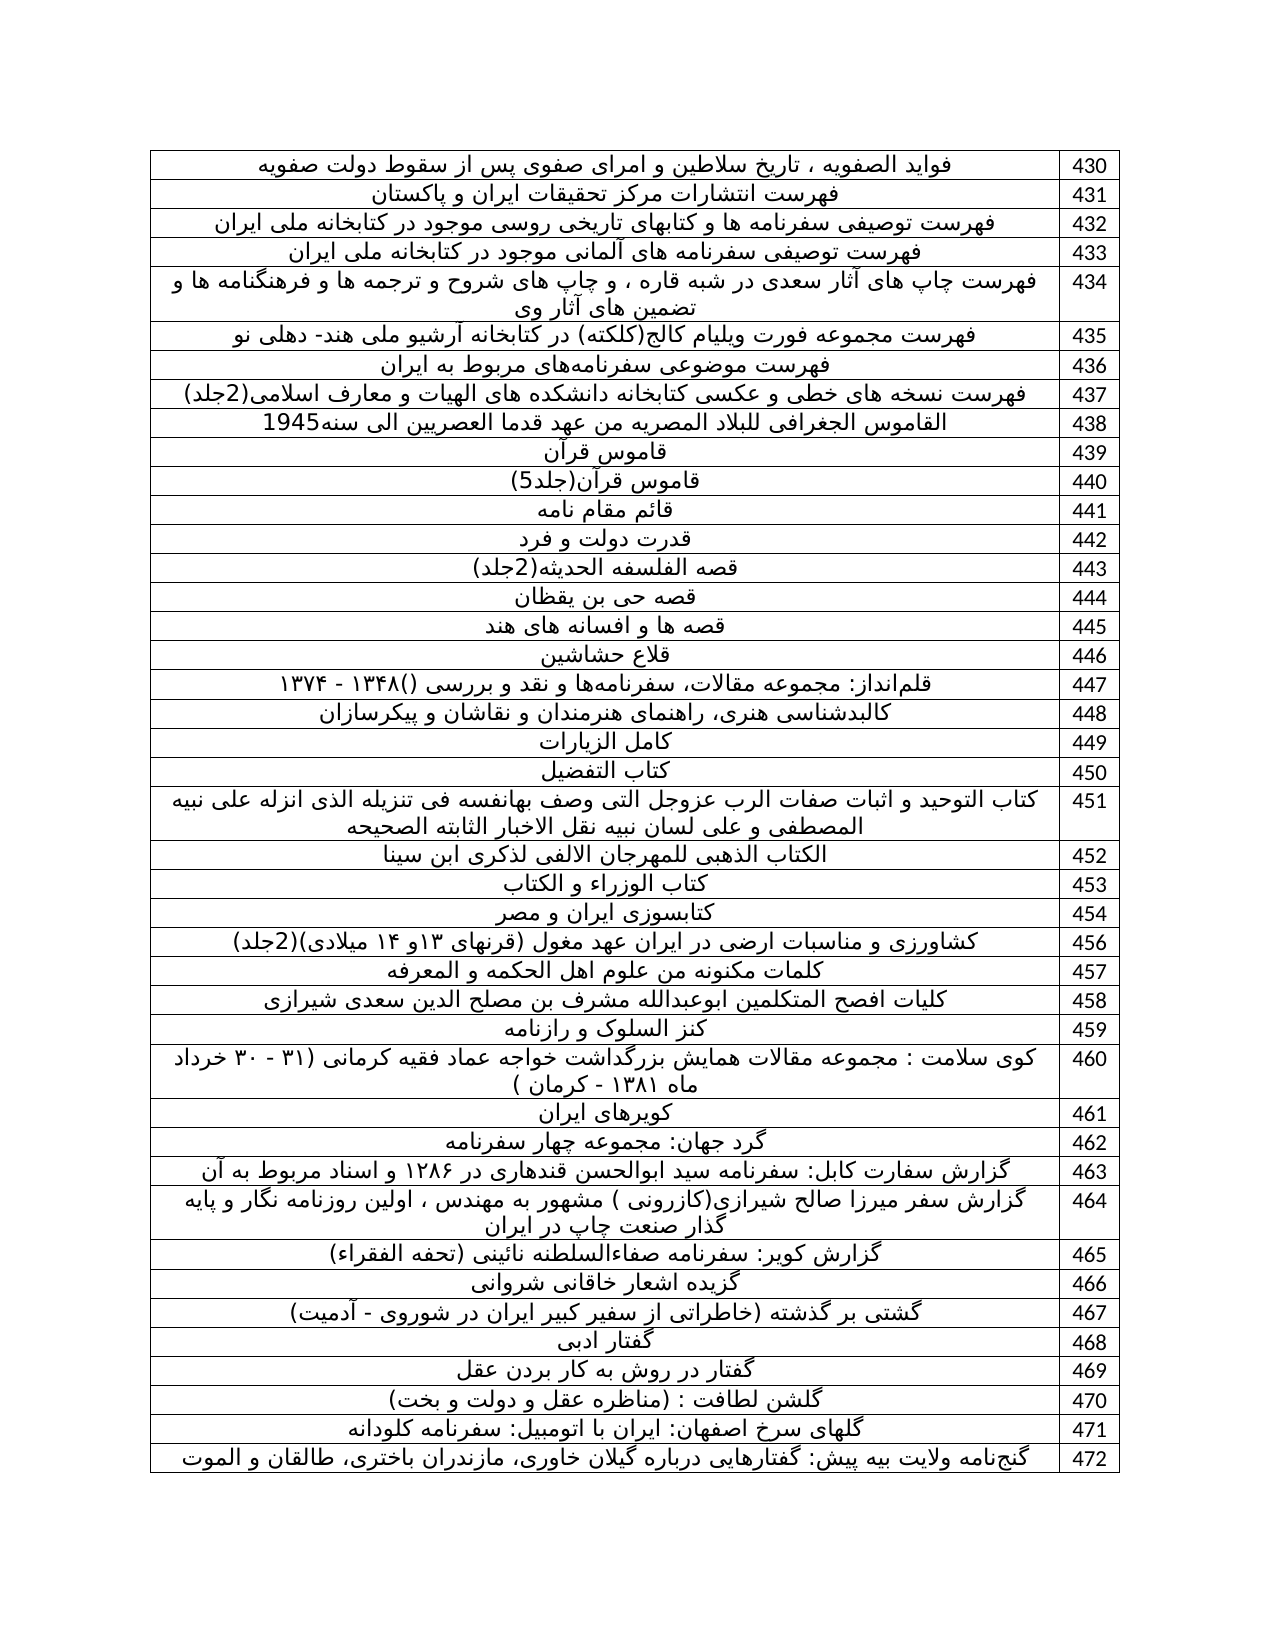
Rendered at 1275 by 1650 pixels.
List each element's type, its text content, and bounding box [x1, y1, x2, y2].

table_cell فهرست توصیفی سفرنامه های آلمانی موجود در کتابخانه ملی ایران [151, 238, 1059, 266]
table_cell 436 [1060, 351, 1119, 379]
table_cell کامل الزیارات [151, 729, 1059, 757]
table_cell 439 [1060, 438, 1119, 466]
table_cell قائم مقام نامه [151, 496, 1059, 524]
table_cell 469 [1060, 1357, 1119, 1385]
table_cell 444 [1060, 583, 1119, 611]
table_cell قصه الفلسفه الحدیثه(2جلد) [151, 554, 1059, 582]
table_cell 468 [1060, 1328, 1119, 1356]
table_cell ف‍ه‍رس‍ت‌ م‍وض‍وع‍ی‌ س‍ف‍رن‍ام‍ه‌ه‍ای‌ م‍رب‍وط ب‍ه‌ ای‍ران‌ [151, 351, 1059, 379]
table_cell 449 [1060, 729, 1119, 757]
table_cell الکتاب الذهبی للمهرجان الالفی لذکری ابن سینا [151, 841, 1059, 869]
table_cell قصه ها و افسانه های هند [151, 612, 1059, 640]
table_cell قلاع حشاشین [151, 641, 1059, 669]
table_cell کویرهای ایران [151, 1099, 1059, 1127]
table_cell گ‍زارش‌ س‍ف‍ارت‌ ک‍اب‍ل‌: س‍ف‍رن‍ام‍ه‌ س‍ی‍د اب‍وال‍ح‍س‍ن‌ ق‍ن‍ده‍اری‌ در ۱۲۸۶ و اس‍ن‍اد م‍رب‍وط ب‍ه‌ آن‌ [151, 1157, 1059, 1185]
table_cell کنز السلوک و رازنامه [151, 1015, 1059, 1043]
table_cell 438 [1060, 409, 1119, 437]
table_cell 464 [1060, 1186, 1119, 1239]
table_cell 456 [1060, 928, 1119, 956]
table_cell کشاورزی و مناسبات ارضی در ایران عهد مغول (قرنهای ۱۳و ۱۴ میلادی)(2جلد) [151, 928, 1059, 956]
table_cell 435 [1060, 322, 1119, 350]
table_cell 465 [1060, 1240, 1119, 1268]
table_cell 463 [1060, 1157, 1119, 1185]
table_cell 454 [1060, 899, 1119, 927]
table_cell 447 [1060, 670, 1119, 698]
table_cell 452 [1060, 841, 1119, 869]
table_cell 437 [1060, 380, 1119, 408]
table_cell 434 [1060, 267, 1119, 321]
table_cell القاموس الجغرافی للبلاد المصریه من عهد قدما العصریین الی سنه1945 [151, 409, 1059, 437]
table_cell کوی سلامت : مجموعه مقالات همایش بزرگداشت خواجه عماد فقیه کرمانی (۳۱ - ۳۰ خرداد ماه ۱۳۸۱ - کرمان ) [698, 1045, 1059, 1098]
table_cell ق‍ل‍م‌ان‍داز: م‍ج‍م‍وع‍ه‌ م‍ق‍الات‌، س‍ف‍رن‍ام‍ه‌ه‍ا و ن‍ق‍د و ب‍ررس‍ی‌ ()۱۳۴۸ - ۱۳۷۴ [151, 670, 1059, 698]
table_cell کالبدشناسی هنری، راهنمای هنرمندان و نقاشان و پیکرسازان [151, 700, 1059, 727]
table_cell 431 [1060, 180, 1119, 208]
table_cell گ‍ل‍ه‍ای‌ س‍رخ‌ اص‍ف‍ه‍ان‌: ای‍ران‌ ب‍ا ات‍وم‍ب‍ی‍ل‌: س‍ف‍رن‍ام‍ه‌ ک‍ل‍ودان‍ه‌ [151, 1415, 1059, 1443]
table_cell قاموس قرآن [151, 438, 1059, 466]
table_cell 466 [1060, 1270, 1119, 1297]
table_cell 460 [1060, 1045, 1119, 1098]
table_cell 471 [1060, 1415, 1119, 1443]
table_cell کتاب الوزراء و الکتاب [151, 870, 1059, 898]
table_cell فهرست توصیفی سفرنامه ها و کتابهای تاریخی روسی موجود در کتابخانه ملی ایران [151, 209, 1059, 237]
table_cell 432 [1060, 209, 1119, 237]
table_cell 461 [1060, 1099, 1119, 1127]
table_cell کلیات افصح المتکلمین ابوعبدالله مشرف بن مصلح الدین سعدی شیرازی [151, 986, 1059, 1014]
table_cell قدرت دولت و فرد [151, 525, 1059, 553]
table_cell کتابسوزی ایران و مصر [151, 899, 1059, 927]
table_cell 470 [1060, 1386, 1119, 1414]
table_cell 445 [1060, 612, 1119, 640]
table_cell 443 [1060, 554, 1119, 582]
table_cell 458 [1060, 986, 1119, 1014]
table_cell 446 [1060, 641, 1119, 669]
table_cell 450 [1060, 758, 1119, 786]
table_cell فهرست چاپ های آثار سعدی در شبه قاره ، و چاپ های شروح و ترجمه ها و فرهنگنامه ها و تضمین های آثار وی [696, 267, 1059, 321]
table_cell 467 [1060, 1299, 1119, 1327]
table_cell 448 [1060, 700, 1119, 727]
table_cell گلشن لطافت : (مناظره عقل و دولت و بخت) [151, 1386, 1059, 1414]
table_cell گفتار در روش به کار بردن عقل [151, 1357, 1059, 1385]
table_cell قصه حی بن یقظان [151, 583, 1059, 611]
table_cell فواید الصفویه ، تاریخ سلاطین و امرای صفوی پس از سقوط دولت صفویه [151, 151, 1059, 179]
table_cell قاموس قرآن(جلد5) [151, 467, 1059, 495]
table_cell 453 [1060, 870, 1119, 898]
table_cell فهرست مجموعه فورت ویلیام کالج(کلکته) در کتابخانه آرشیو ملی هند- دهلی نو [151, 322, 1059, 350]
table_cell 457 [1060, 957, 1119, 985]
table_cell گزارش سفر میرزا صالح شیرازی(کازرونی ) مشهور به مهندس ، اولین روزنامه نگار و پایه گذار صنعت چاپ در ایران [151, 1186, 1059, 1239]
table_cell 441 [1060, 496, 1119, 524]
table_cell گ‍رد ج‍ه‍ان‌: م‍ج‍م‍وع‍ه‌ چ‍ه‍ار س‍ف‍رن‍ام‍ه‌ [151, 1128, 1059, 1156]
table_cell فهرست نسخه های خطی و عکسی کتابخانه دانشکده های الهیات و معارف اسلامی(2جلد) [151, 380, 1059, 408]
table_cell کتاب التفضیل [151, 758, 1059, 786]
table_cell 451 [1060, 787, 1119, 840]
table_cell 442 [1060, 525, 1119, 553]
table_cell فهرست چاپ های آثار سعدی در شبه قاره ، و چاپ های شروح و ترجمه ها و فرهنگنامه ها و تضمین های آثار وی [151, 267, 514, 321]
table_cell 472 [1060, 1444, 1119, 1472]
table_cell گزارش کویر: سفرنامه صفاءالسلطنه نائینی (تحفه الفقراء) [151, 1240, 1059, 1268]
table_cell گ‍ن‍ج‌ن‍ام‍ه‌ ولای‍ت‌ ب‍ی‍ه‌ پ‍ی‍ش‌: گ‍ف‍ت‍اره‍ای‍ی‌ درب‍اره‌ گ‍ی‍لان‌ خ‍اوری‌، م‍ازن‍دران‌ ب‍اخ‍ت‍ری‌، طال‍ق‍ان‌ و ال‍م‍وت‌ [151, 1444, 1059, 1472]
table_cell گزیده اشعار خاقانی شروانی [151, 1270, 1059, 1297]
table_cell کتاب التوحید و اثبات صفات الرب عزوجل التی وصف بهانفسه فی تنزیله الذی انزله علی نبیه المصطفی و علی لسان نبیه نقل الاخبار الثابته الصحیحه [151, 787, 1059, 840]
table_cell 462 [1060, 1128, 1119, 1156]
table_cell 440 [1060, 467, 1119, 495]
table_cell 430 [1060, 151, 1119, 179]
table_cell کلمات مکنونه من علوم اهل الحکمه و المعرفه [151, 957, 1059, 985]
table_cell گ‍ش‍ت‍ی‌ ب‍ر گ‍ذش‍ت‍ه‌ (خ‍اطرات‍ی‌ از س‍ف‍ی‍ر ک‍ب‍ی‍ر ای‍ران‌ در ش‍وروی‌ - آدم‍ی‍ت)‌ [151, 1299, 1059, 1327]
table_cell 459 [1060, 1015, 1119, 1043]
table_cell گفتار ادبی [151, 1328, 1059, 1356]
table_cell 433 [1060, 238, 1119, 266]
table_cell فهرست انتشارات مرکز تحقیقات ایران و پاکستان [151, 180, 1059, 208]
table_cell کوی سلامت : مجموعه مقالات همایش بزرگداشت خواجه عماد فقیه کرمانی (۳۱ - ۳۰ خرداد ماه ۱۳۸۱ - کرمان ) [151, 1045, 512, 1098]
